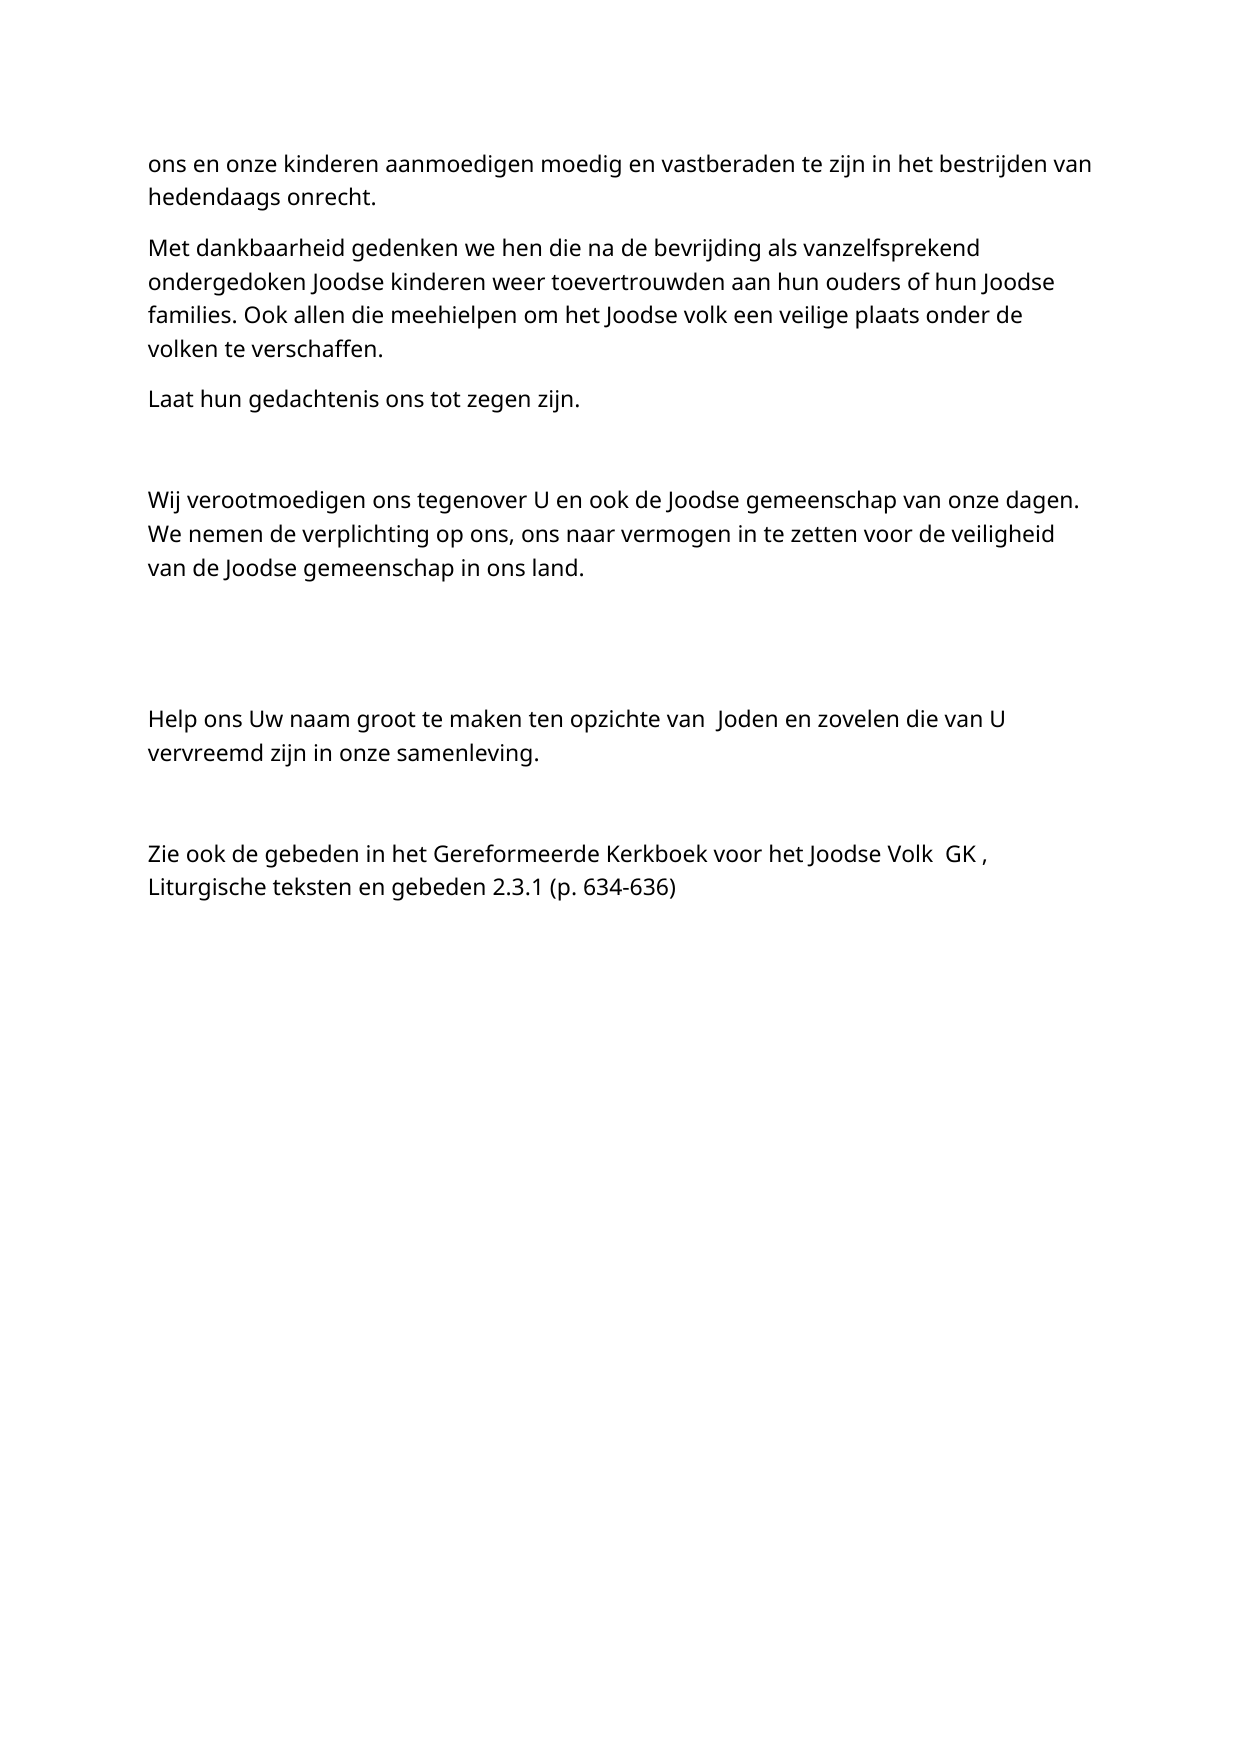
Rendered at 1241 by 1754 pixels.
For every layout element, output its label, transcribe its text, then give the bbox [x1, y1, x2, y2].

text Wij verootmoedigen ons tegenover U en ook de Joodse gemeenschap van onze dagen. We nemen de verplichting op ons, ons naar vermogen in te zetten voor de veiligheid van de Joodse gemeenschap in ons land. [148, 484, 1093, 583]
text Met dankbaarheid gedenken we hen die na de bevrijding als vanzelfsprekend ondergedoken Joodse kinderen weer toevertrouwden aan hun ouders of hun Joodse families. Ook allen die meehielpen om het Joodse volk een veilige plaats onder de volken te verschaffen. [148, 232, 1093, 364]
text Zie ook de gebeden in het Gereformeerde Kerkboek voor het Joodse Volk GK , Liturgische teksten en gebeden 2.3.1 (p. 634-636) [148, 838, 1093, 903]
text Help ons Uw naam groot te maken ten opzichte van Joden en zovelen die van U vervreemd zijn in onze samenleving. [148, 703, 1093, 768]
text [148, 148, 1093, 213]
text Laat hun gedachtenis ons tot zegen zijn. [148, 383, 1093, 415]
